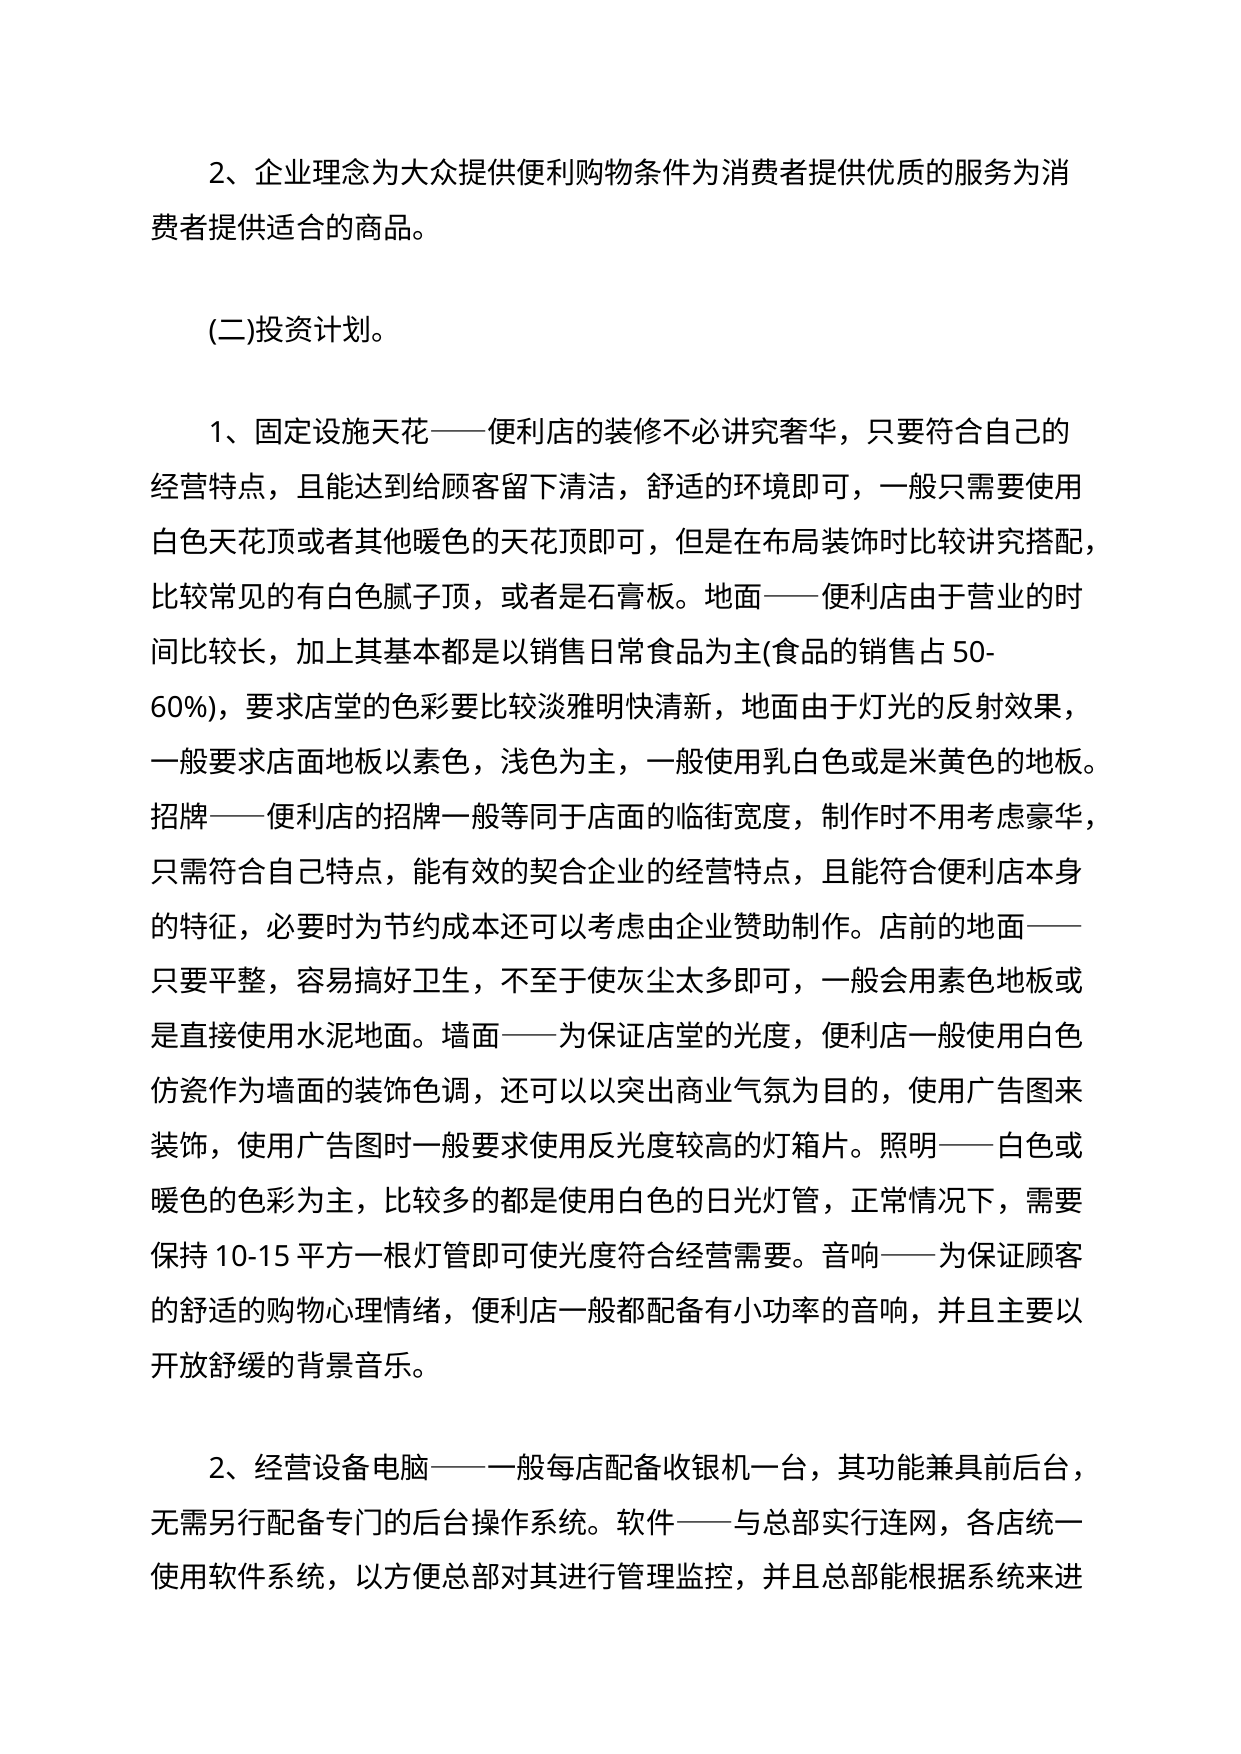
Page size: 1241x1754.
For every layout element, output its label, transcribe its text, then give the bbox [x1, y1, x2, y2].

text 1、固定设施天花——便利店的装修不必讲究奢华，只要符合自己的经营特点，且能达到给顾客留下清洁，舒适的环境即可，一般只需要使用白色天花顶或者其他暖色的天花顶即可，但是在布局装饰时比较讲究搭配，比较常见的有白色腻子顶，或者是石膏板。地面——便利店由于营业的时间比较长，加上其基本都是以销售日常食品为主(食品的销售占50-60%)，要求店堂的色彩要比较淡雅明快清新，地面由于灯光的反射效果，一般要求店面地板以素色，浅色为主，一般使用乳白色或是米黄色的地板。招牌——便利店的招牌一般等同于店面的临街宽度，制作时不用考虑豪华，只需符合自己特点，能有效的契合企业的经营特点，且能符合便利店本身的特征，必要时为节约成本还可以考虑由企业赞助制作。店前的地面——只要平整，容易搞好卫生，不至于使灰尘太多即可，一般会用素色地板或是直接使用水泥地面。墙面――为保证店堂的光度，便利店一般使用白色仿瓷作为墙面的装饰色调，还可以以突出商业气氛为目的，使用广告图来装饰，使用广告图时一般要求使用反光度较高的灯箱片。照明――白色或暖色的色彩为主，比较多的都是使用白色的日光灯管，正常情况下，需要保持10-15平方一根灯管即可使光度符合经营需要。音响――为保证顾客的舒适的购物心理情绪，便利店一般都配备有小功率的音响，并且主要以开放舒缓的背景音乐。 [150, 409, 1090, 1385]
text 2、企业理念为大众提供便利购物条件为消费者提供优质的服务为消费者提供适合的商品。 [150, 150, 1090, 247]
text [150, 1444, 1090, 1596]
text (二)投资计划。 [150, 307, 1090, 349]
